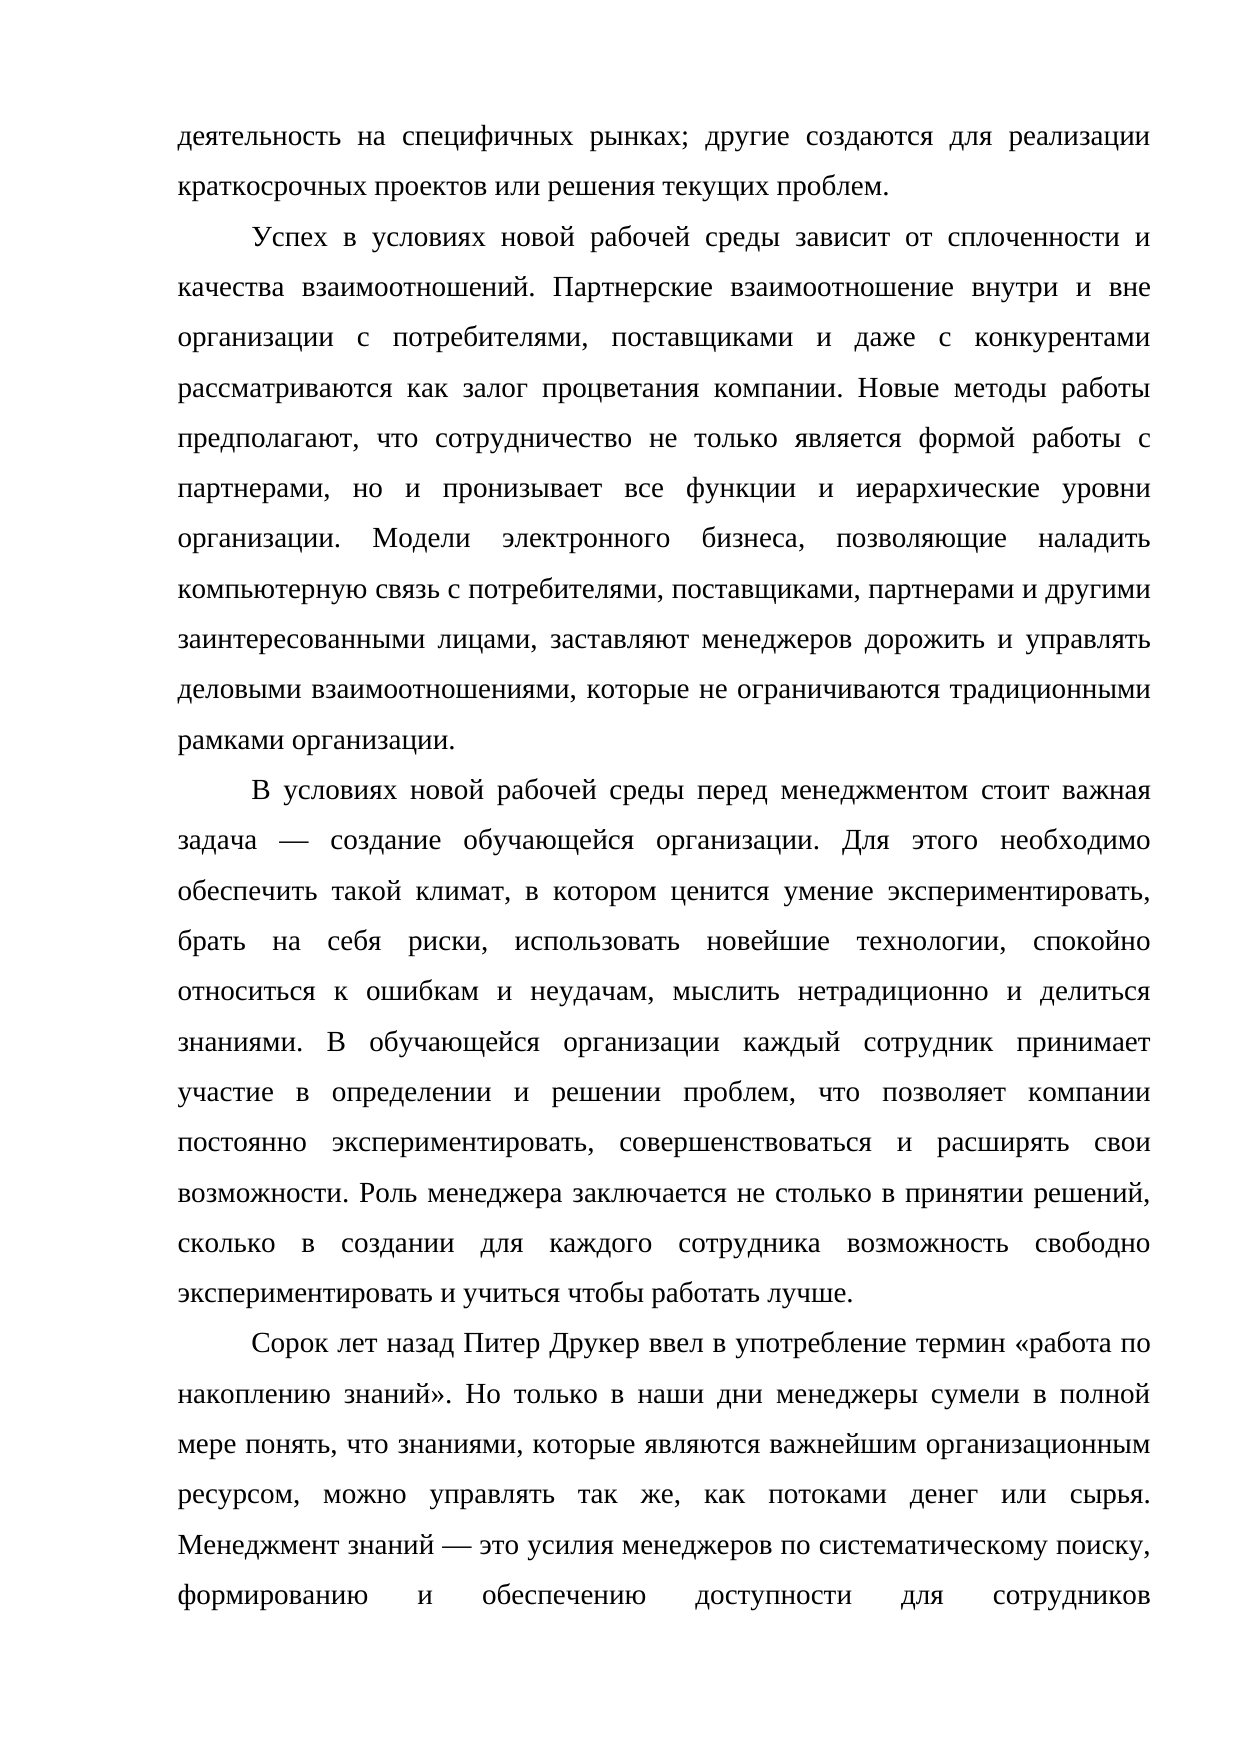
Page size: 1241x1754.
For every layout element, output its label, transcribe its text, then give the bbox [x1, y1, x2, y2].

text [177, 118, 1152, 202]
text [177, 1326, 1152, 1611]
text В условиях новой рабочей среды перед менеджментом стоит важная задача — создание обучающейся организации. Для этого необходимо обеспечить такой климат, в котором ценится умение экспериментировать, брать на себя риски, использовать новейшие технологии, спокойно относиться к ошибкам и неудачам, мыслить нетрадиционно и делиться знаниями. В обучающейся организации каждый сотрудник принимает участие в определении и решении проблем, что позволяет компании постоянно экспериментировать, совершенствоваться и расширять свои возможности. Роль менеджера заключается не столько в принятии решений, сколько в создании для каждого сотрудника возможность свободно экспериментировать и учиться чтобы работать лучше. [177, 772, 1152, 1309]
text Успех в условиях новой рабочей среды зависит от сплоченности и качества взаимоотношений. Партнерские взаимоотношение внутри и вне организации с потребителями, поставщиками и даже с конкурентами рассматриваются как залог процветания компании. Новые методы работы предполагают, что сотрудничество не только является формой работы с партнерами, но и пронизывает все функции и иерархические уровни организации. Модели электронного бизнеса, позволяющие наладить компьютерную связь с потребителями, поставщиками, партнерами и другими заинтересованными лицами, заставляют менеджеров дорожить и управлять деловыми взаимоотношениями, которые не ограничиваются традиционными рамками организации. [177, 219, 1152, 755]
